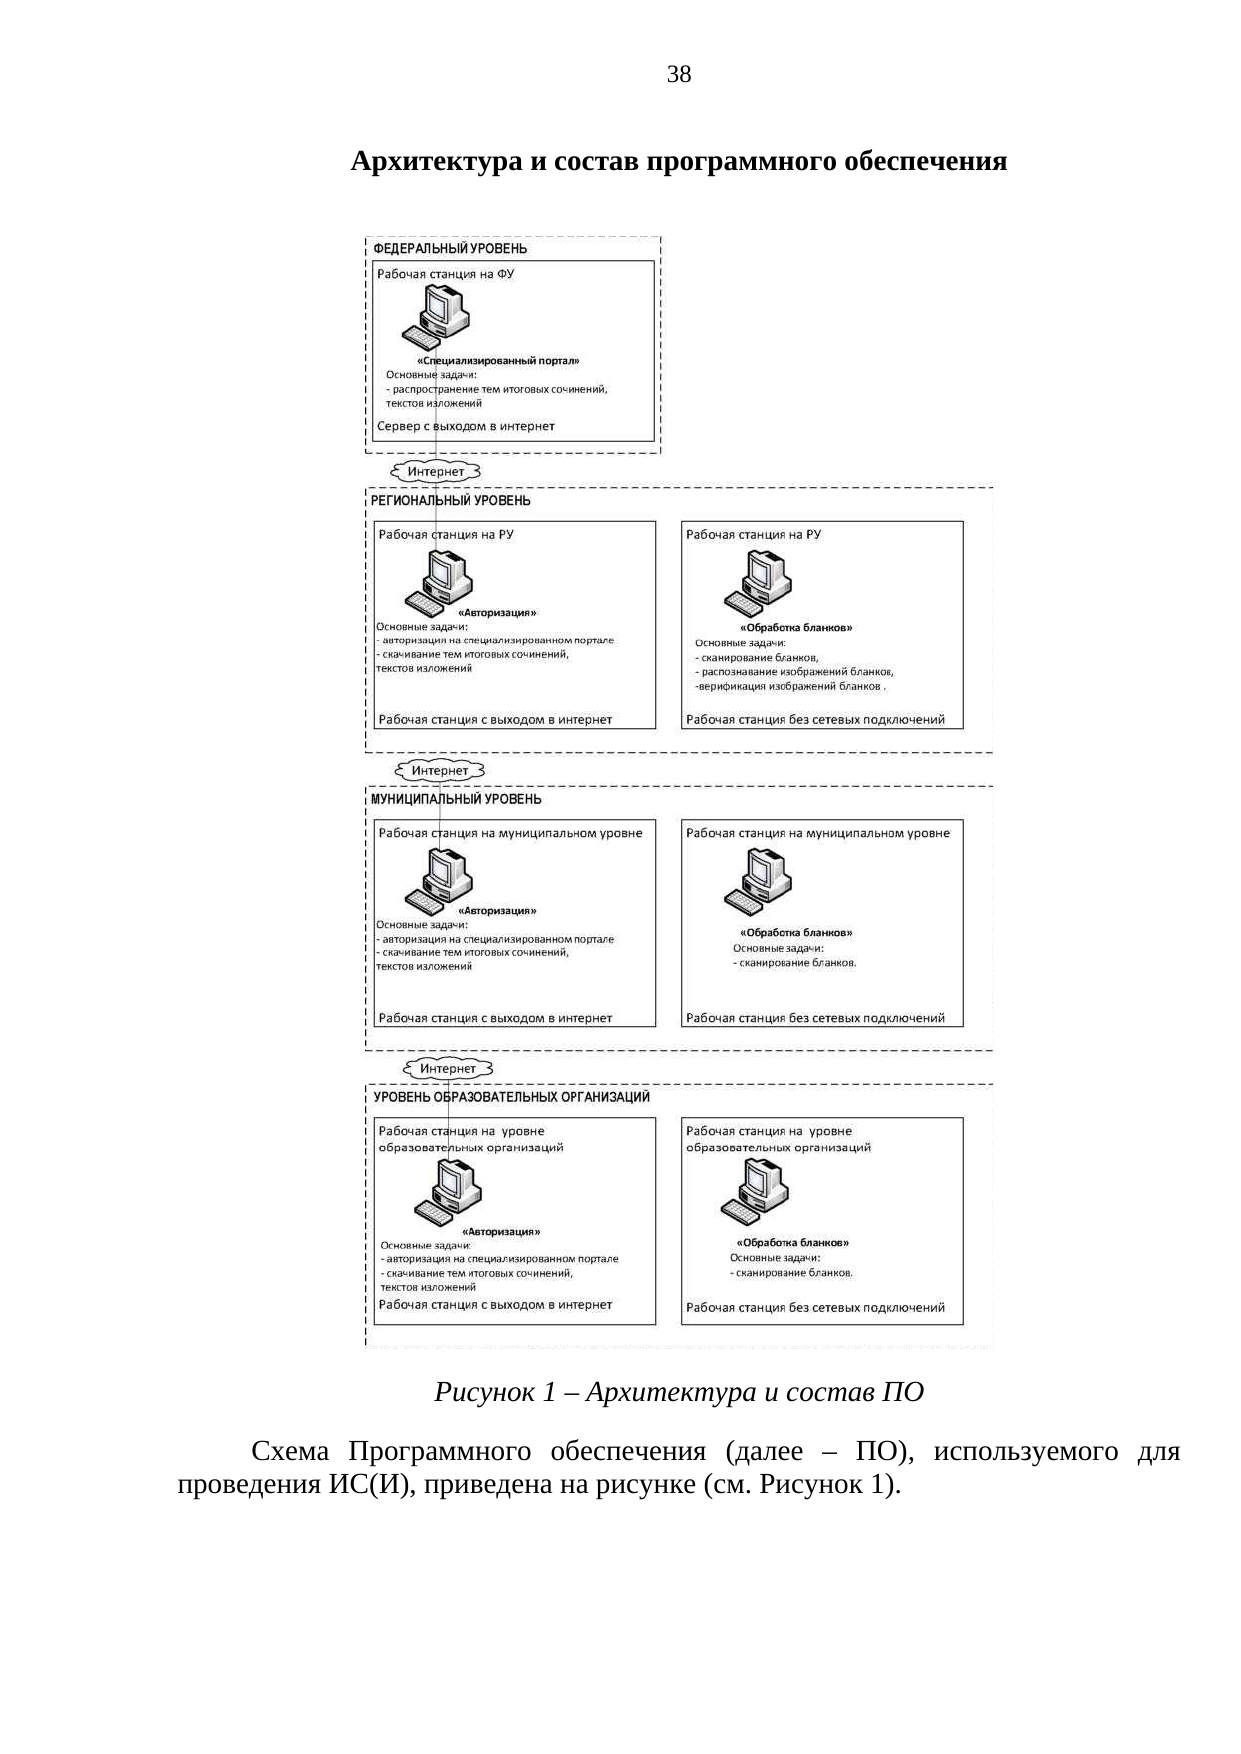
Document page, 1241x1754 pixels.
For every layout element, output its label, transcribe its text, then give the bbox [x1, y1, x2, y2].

subtitle Архитектура и состав программного обеспечения [177, 143, 1181, 177]
text Рисунок 1 – Архитектура и состав ПО [177, 1374, 1181, 1407]
text Схема Программного обеспечения (далее – ПО), используемого для проведения ИС(И), приведена на рисунке (см. Рисунок 1). [177, 1433, 1181, 1500]
